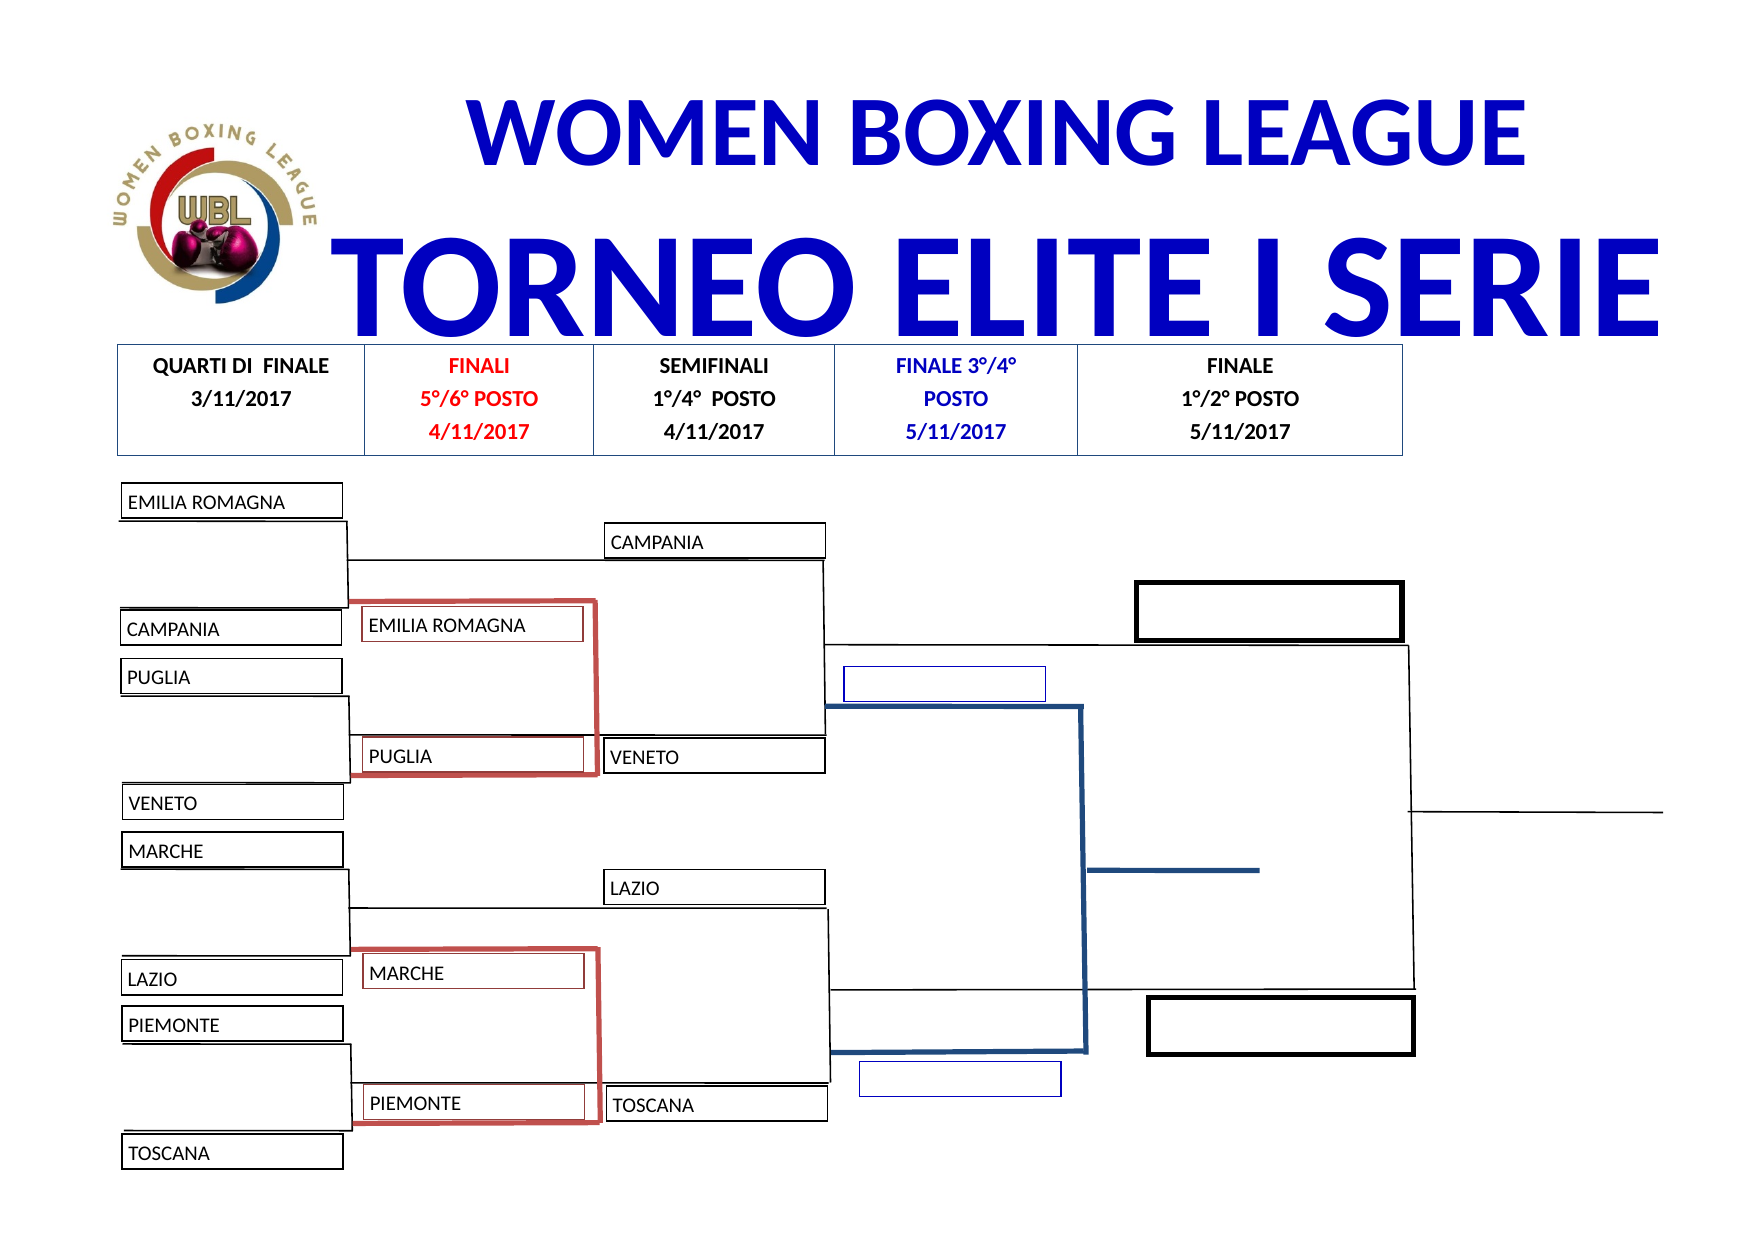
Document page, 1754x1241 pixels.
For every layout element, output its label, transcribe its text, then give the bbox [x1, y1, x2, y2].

picture [96, 95, 333, 332]
table_header SEMIFINALI 1°/4° POSTO 4/11/2017 [594, 345, 834, 455]
table_header FINALE 1°/2° POSTO 5/11/2017 [1078, 345, 1402, 455]
table_header QUARTI DI FINALE 3/11/2017 [118, 345, 364, 455]
table_header FINALI 5°/6° POSTO 4/11/2017 [365, 345, 593, 455]
table_header FINALE 3°/4° POSTO 5/11/2017 [835, 345, 1077, 455]
